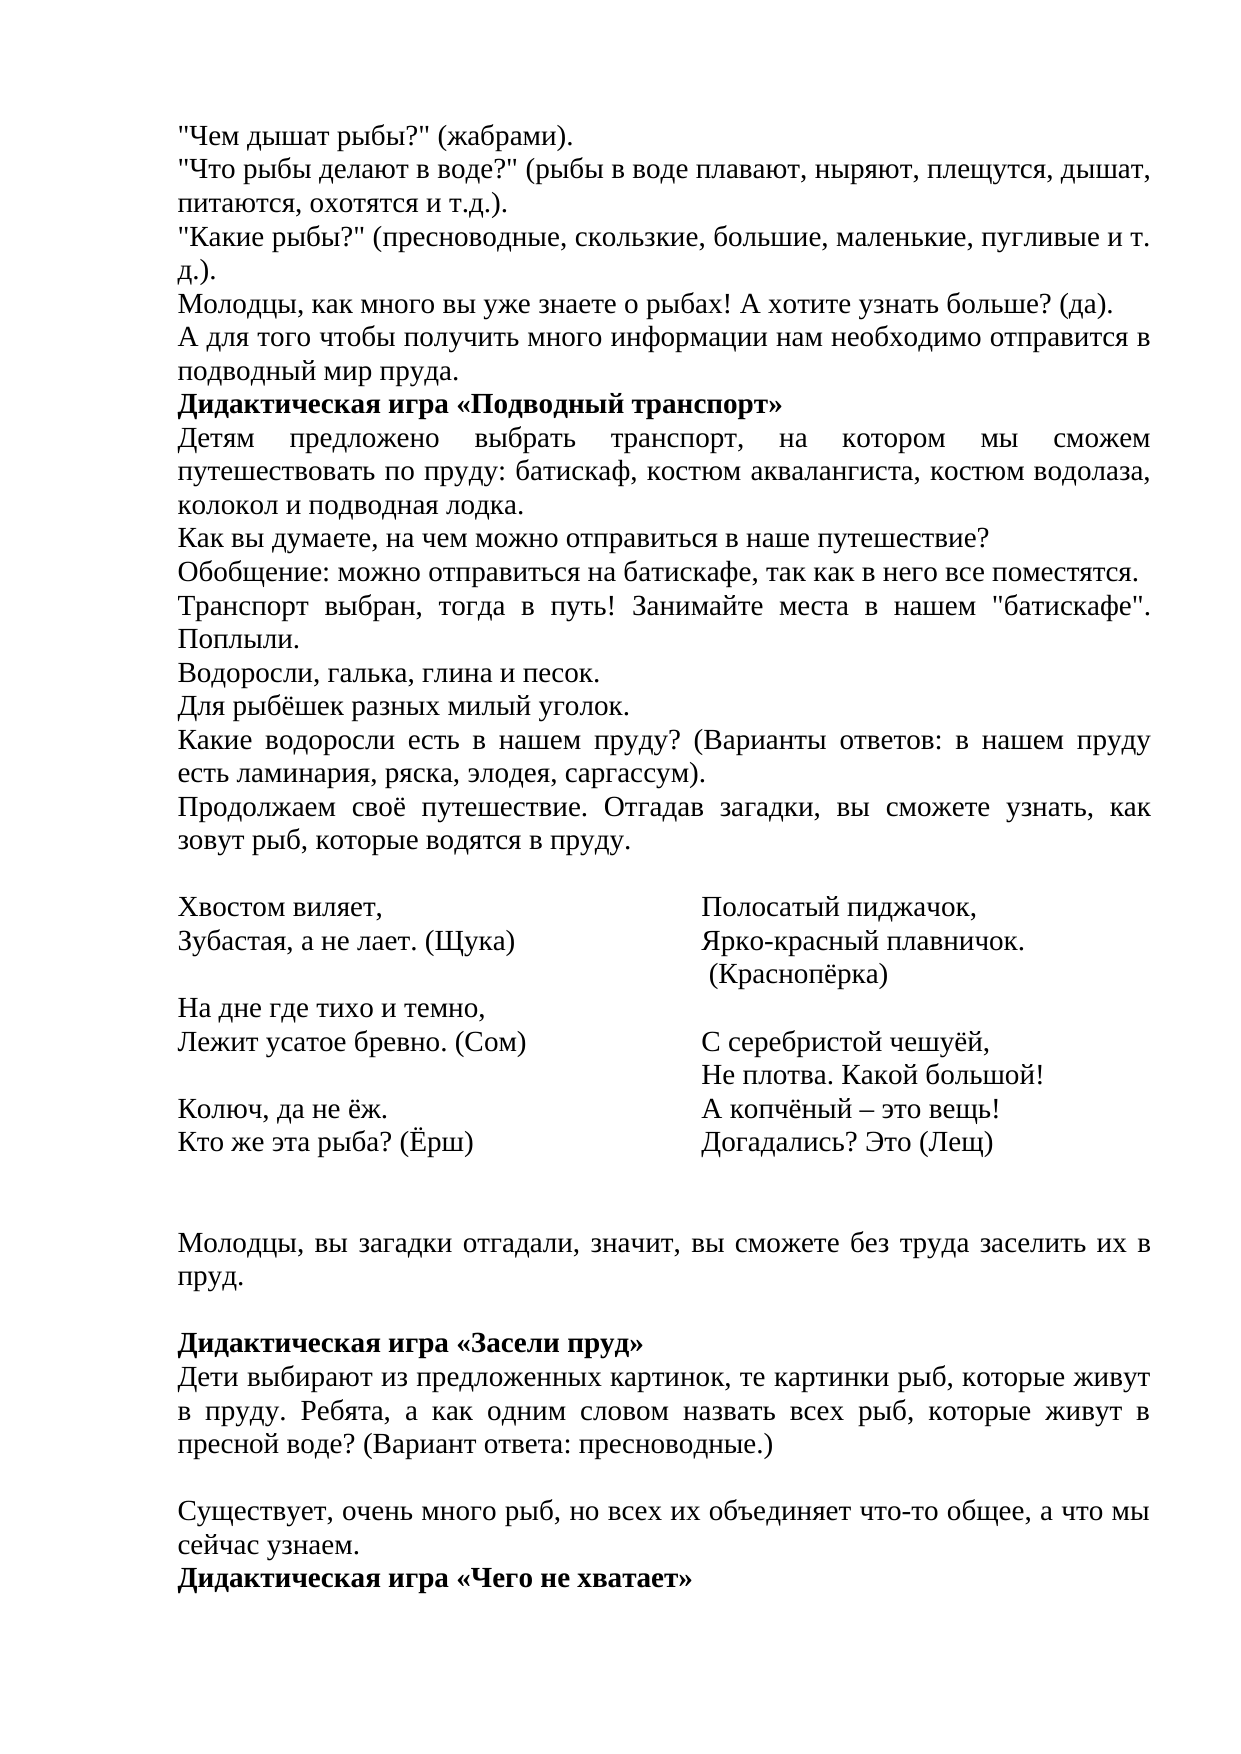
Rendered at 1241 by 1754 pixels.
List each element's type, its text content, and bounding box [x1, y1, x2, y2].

text Молодцы, как много вы уже знаете о рыбах! А хотите узнать больше? (да). [177, 286, 1152, 319]
text (Краснопёрка) [701, 957, 1152, 990]
text Транспорт выбран, тогда в путь! Занимайте места в нашем "батискафе". Поплыли. [177, 588, 1152, 655]
text Не плотва. Какой большой! [701, 1057, 1152, 1091]
text Лежит усатое бревно. (Сом) [177, 1024, 627, 1057]
text С серебристой чешуёй, [701, 1024, 1152, 1057]
text Полосатый пиджачок, [701, 889, 1152, 923]
text А копчёный – это вещь! [701, 1091, 1152, 1124]
text "Чем дышат рыбы?" (жабрами). [177, 118, 1152, 152]
text "Какие рыбы?" (пресноводные, скользкие, большие, маленькие, пугливые и т. д.). [177, 219, 1152, 286]
text Какие водоросли есть в нашем пруду? (Варианты ответов: в нашем пруду есть ламинария, ряска, элодея, саргассум). [177, 722, 1152, 789]
text Колюч, да не ёж. [177, 1091, 627, 1124]
text Водоросли, галька, глина и песок. [177, 655, 1152, 688]
text Как вы думаете, на чем можно отправиться в наше путешествие? [177, 521, 1152, 554]
text Ярко-красный плавничок. [701, 923, 1152, 957]
text Дети выбирают из предложенных картинок, те картинки рыб, которые живут в пруду. Ребята, а как одним словом назвать всех рыб, которые живут в пресной воде? (Вариант ответа: пресноводные.) [177, 1359, 1152, 1460]
text Детям предложено выбрать транспорт, на котором мы сможем путешествовать по пруду: батискаф, костюм аквалангиста, костюм водолаза, колокол и подводная лодка. [177, 420, 1152, 521]
text Молодцы, вы загадки отгадали, значит, вы сможете без труда заселить их в пруд. [177, 1225, 1152, 1292]
text На дне где тихо и темно, [177, 990, 627, 1024]
text "Что рыбы делают в воде?" (рыбы в воде плавают, ныряют, плещутся, дышат, питаются, охотятся и т.д.). [177, 152, 1152, 219]
text Кто же эта рыба? (Ёрш) [177, 1124, 627, 1158]
text Дидактическая игра «Засели пруд» [177, 1326, 1152, 1359]
text Обобщение: можно отправиться на батискафе, так как в него все поместятся. [177, 554, 1152, 588]
text Для рыбёшек разных милый уголок. [177, 688, 1152, 722]
text Дидактическая игра «Чего не хватает» [177, 1560, 1152, 1594]
text Зубастая, а не лает. (Щука) [177, 923, 627, 957]
text Дидактическая игра «Подводный транспорт» [177, 386, 1152, 420]
text А для того чтобы получить много информации нам необходимо отправится в подводный мир пруда. [177, 319, 1152, 386]
text Хвостом виляет, [177, 889, 627, 923]
text Догадались? Это (Лещ) [701, 1124, 1152, 1158]
text Существует, очень много рыб, но всех их объединяет что-то общее, а что мы сейчас узнаем. [177, 1493, 1152, 1560]
text Продолжаем своё путешествие. Отгадав загадки, вы сможете узнать, как зовут рыб, которые водятся в пруду. [177, 789, 1152, 856]
